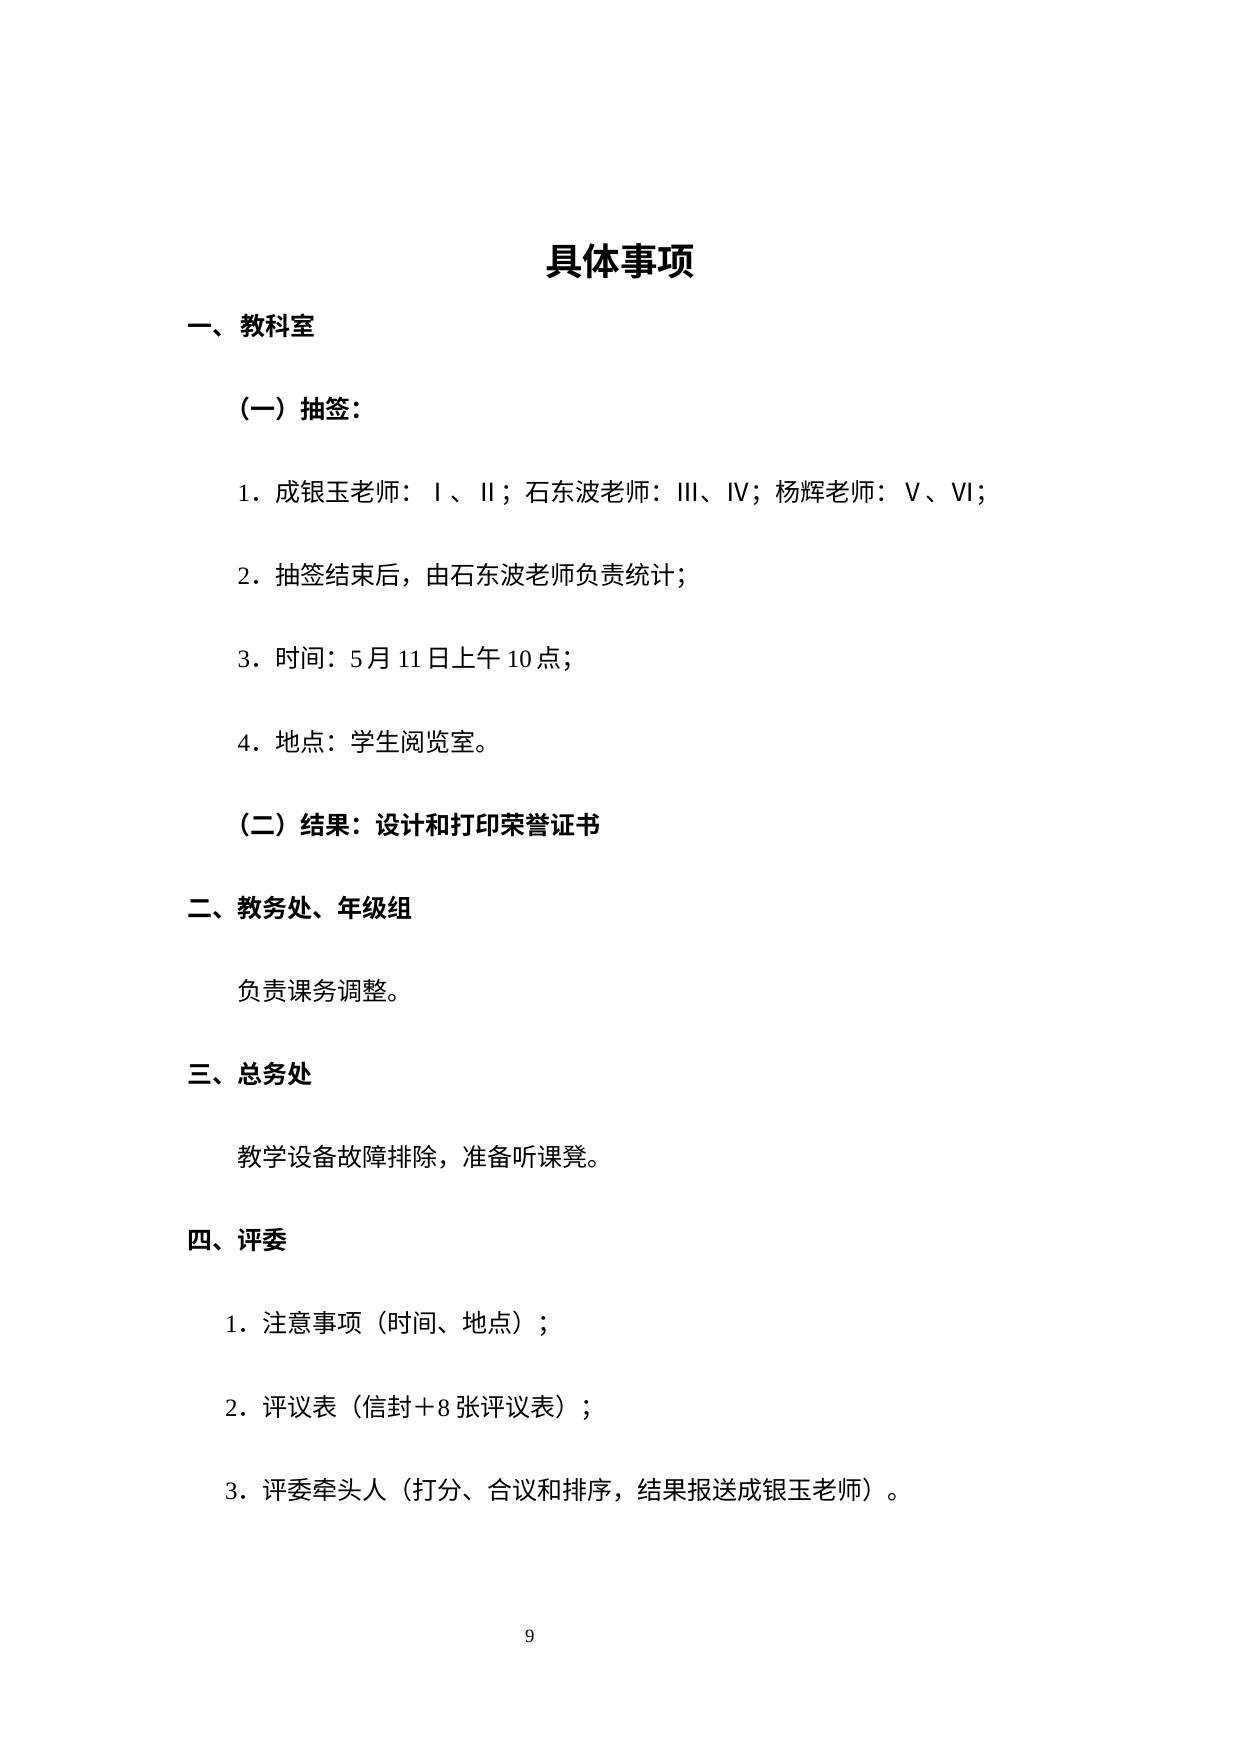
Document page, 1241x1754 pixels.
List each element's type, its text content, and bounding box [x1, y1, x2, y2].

text 二、教务处、年级组 [187, 874, 1053, 939]
list 1．成银玉老师：Ⅰ、Ⅱ；石东波老师：Ⅲ、Ⅳ；杨辉老师：Ⅴ、Ⅵ； [225, 458, 1053, 523]
text 具体事项 [187, 227, 1053, 292]
list （一）抽签： [200, 375, 1053, 440]
text 4．地点：学生阅览室。 [187, 708, 1053, 773]
text 3．评委牵头人（打分、合议和排序，结果报送成银玉老师）。 [187, 1456, 1053, 1521]
text 负责课务调整。 [187, 957, 1053, 1022]
text 三、总务处 [187, 1040, 1053, 1105]
text 3．时间：5月11日上午10点； [187, 624, 1053, 689]
text 1．注意事项（时间、地点）； [187, 1289, 1053, 1354]
text 2．评议表（信封＋8张评议表）； [187, 1373, 1053, 1438]
text 四、评委 [187, 1206, 1053, 1271]
text 2．抽签结束后，由石东波老师负责统计； [187, 541, 1053, 606]
text 教学设备故障排除，准备听课凳。 [187, 1123, 1053, 1188]
text （二）结果：设计和打印荣誉证书 [187, 791, 1053, 856]
list 教科室 [187, 292, 1053, 357]
